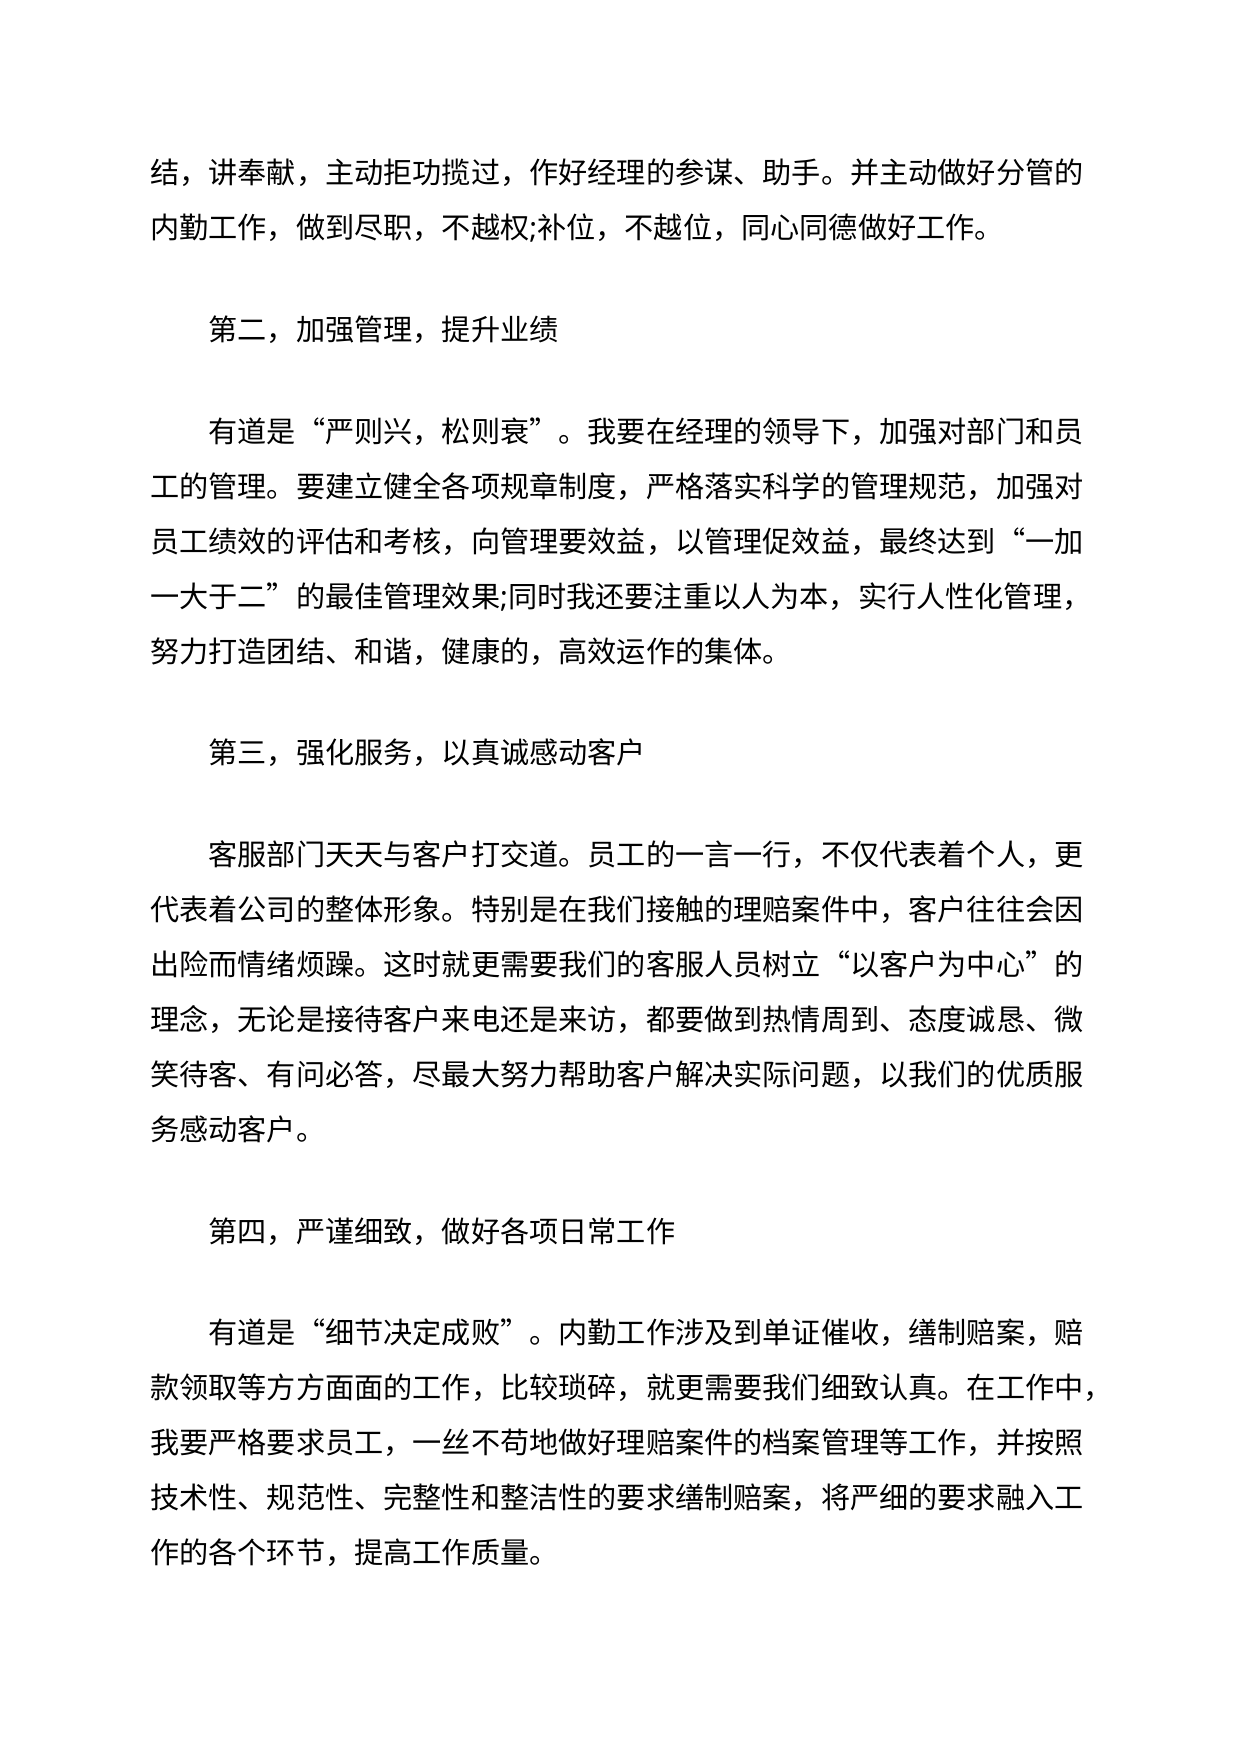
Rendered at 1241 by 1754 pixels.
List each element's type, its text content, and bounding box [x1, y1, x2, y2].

text 第四，严谨细致，做好各项日常工作 [150, 1208, 1090, 1250]
text 第二，加强管理，提升业绩 [150, 307, 1090, 349]
text 客服部门天天与客户打交道。员工的一言一行，不仅代表着个人，更代表着公司的整体形象。特别是在我们接触的理赔案件中，客户往往会因出险而情绪烦躁。这时就更需要我们的客服人员树立“以客户为中心”的理念，无论是接待客户来电还是来访，都要做到热情周到、态度诚恳、微笑待客、有问必答，尽最大努力帮助客户解决实际问题，以我们的优质服务感动客户。 [150, 832, 1090, 1149]
text 有道是“细节决定成败”。内勤工作涉及到单证催收，缮制赔案，赔款领取等方方面面的工作，比较琐碎，就更需要我们细致认真。在工作中，我要严格要求员工，一丝不苟地做好理赔案件的档案管理等工作，并按照技术性、规范性、完整性和整洁性的要求缮制赔案，将严细的要求融入工作的各个环节，提高工作质量。 [150, 1310, 1090, 1572]
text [150, 150, 1090, 247]
text 有道是“严则兴，松则衰”。我要在经理的领导下，加强对部门和员工的管理。要建立健全各项规章制度，严格落实科学的管理规范，加强对员工绩效的评估和考核，向管理要效益，以管理促效益，最终达到“一加一大于二”的最佳管理效果;同时我还要注重以人为本，实行人性化管理，努力打造团结、和谐，健康的，高效运作的集体。 [150, 409, 1090, 671]
text 第三，强化服务，以真诚感动客户 [150, 730, 1090, 772]
